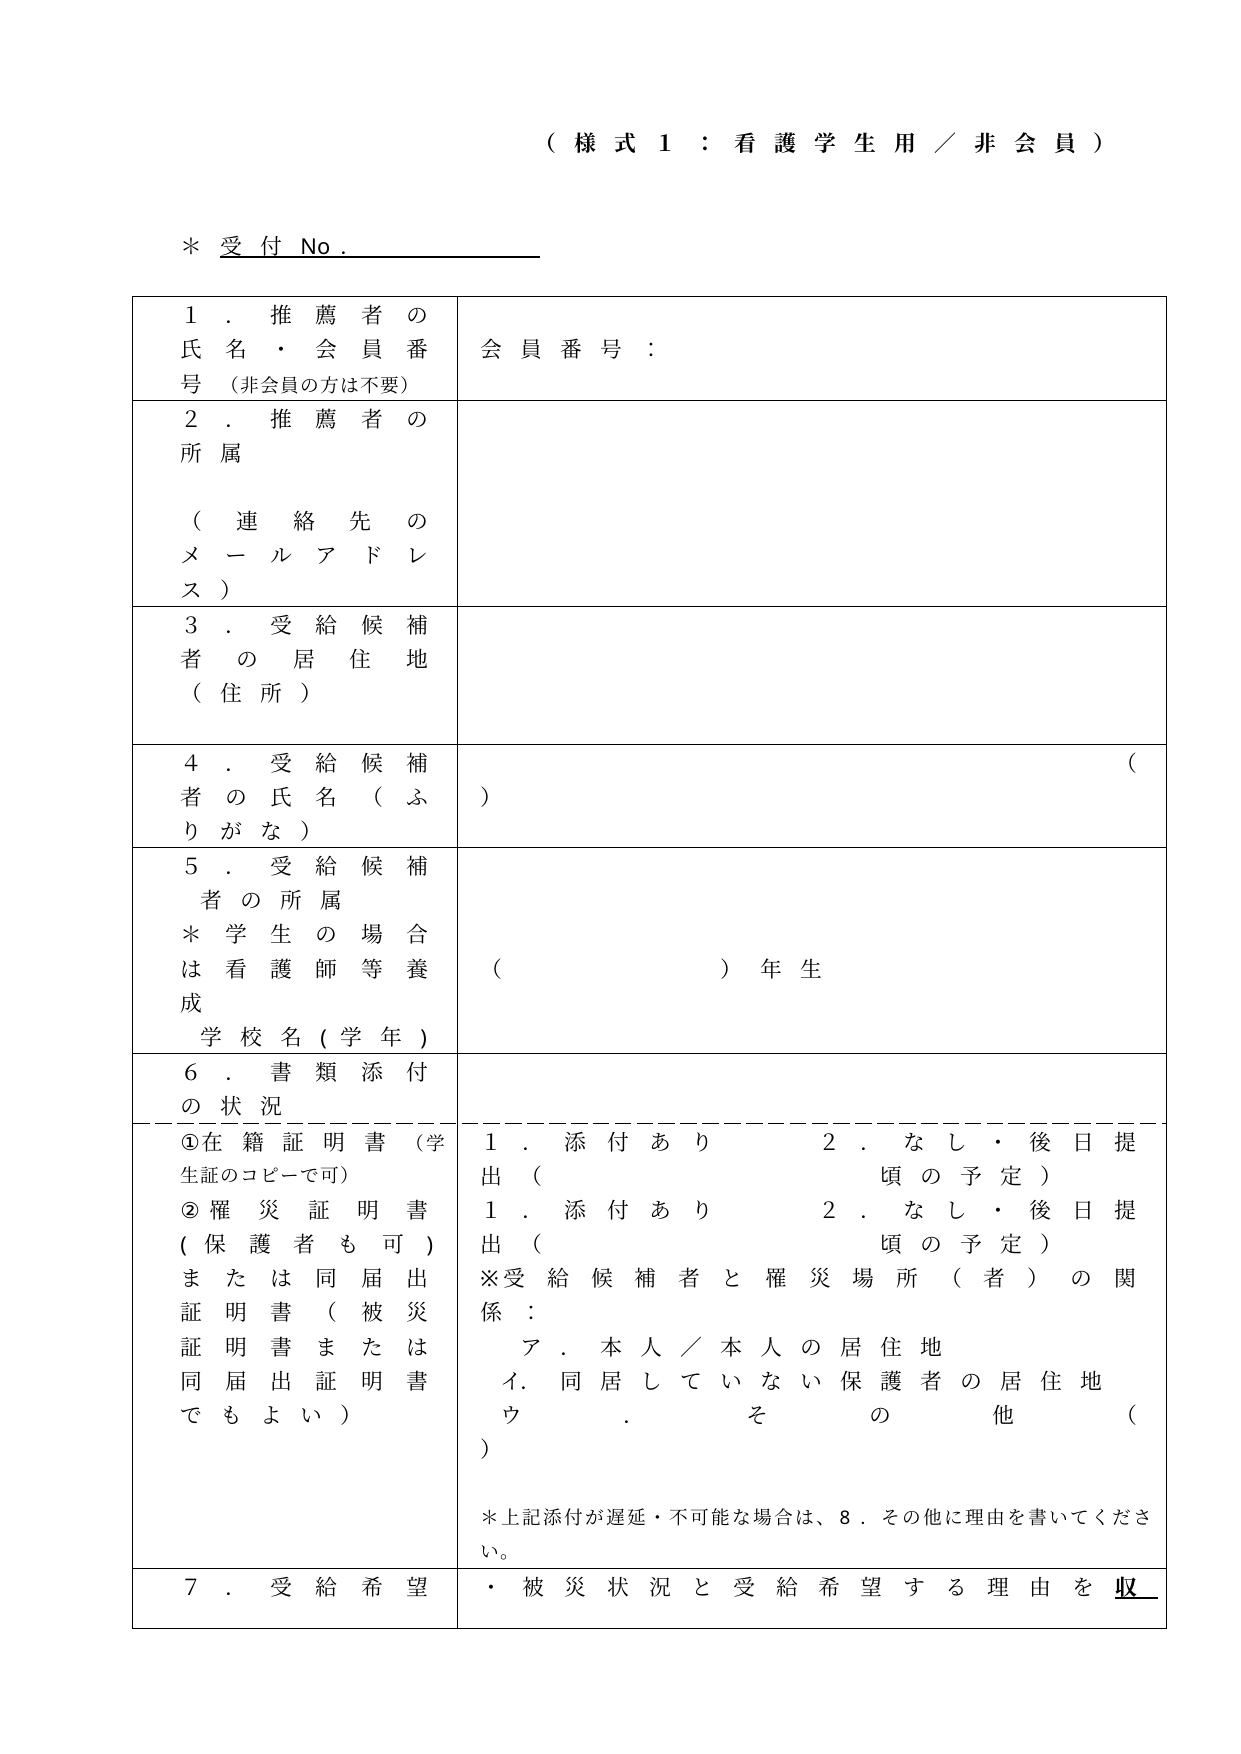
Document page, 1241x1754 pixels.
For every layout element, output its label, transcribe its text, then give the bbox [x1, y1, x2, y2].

table_cell ４．受給候補者の氏名（ふりがな） [133, 745, 457, 847]
table_cell （ ）年生 [458, 848, 1166, 1053]
table_cell ２．推薦者の所属 （連絡先のメールアドレス） [133, 401, 457, 606]
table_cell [458, 1569, 1166, 1628]
table_header 会員番号： [458, 297, 1166, 400]
table_header １．推薦者の氏名・会員番号（非会員の方は不要） [133, 297, 457, 400]
table_cell [458, 607, 1166, 743]
subtitle ＊受付No． [180, 194, 1134, 262]
table_cell [458, 401, 1166, 606]
table_cell ６．書類添付の状況 [133, 1054, 457, 1122]
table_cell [133, 1569, 457, 1628]
table_cell [458, 1054, 1166, 1122]
table_cell ①在籍証明書（学生証のコピーで可） ②罹災証明書(保護者も可)または同届出証明書（被災証明書または同届出証明書でもよい） [133, 1123, 457, 1568]
table_cell １．添付あり ２．なし・後日提出（ 頃の予定） １．添付あり ２．なし・後日提出（ 頃の予定） ※受給候補者と罹災場所（者）の関係： ア．本人／本人の居住地 イ．同居していない保護者の居住地 ウ．その他（ ） ＊上記添付が遅延・不可能な場合は、8．その他に理由を書いてください。 [458, 1123, 1166, 1568]
subtitle （様式１：看護学生用／非会員） [180, 125, 1134, 159]
table_cell ５．受給候補者の所属 ＊学生の場合は看護師等養成 学校名(学年) [133, 848, 457, 1053]
table_cell （ ） [458, 745, 1166, 847]
table_cell ３．受給候補者の居住地（住所） [133, 607, 457, 743]
